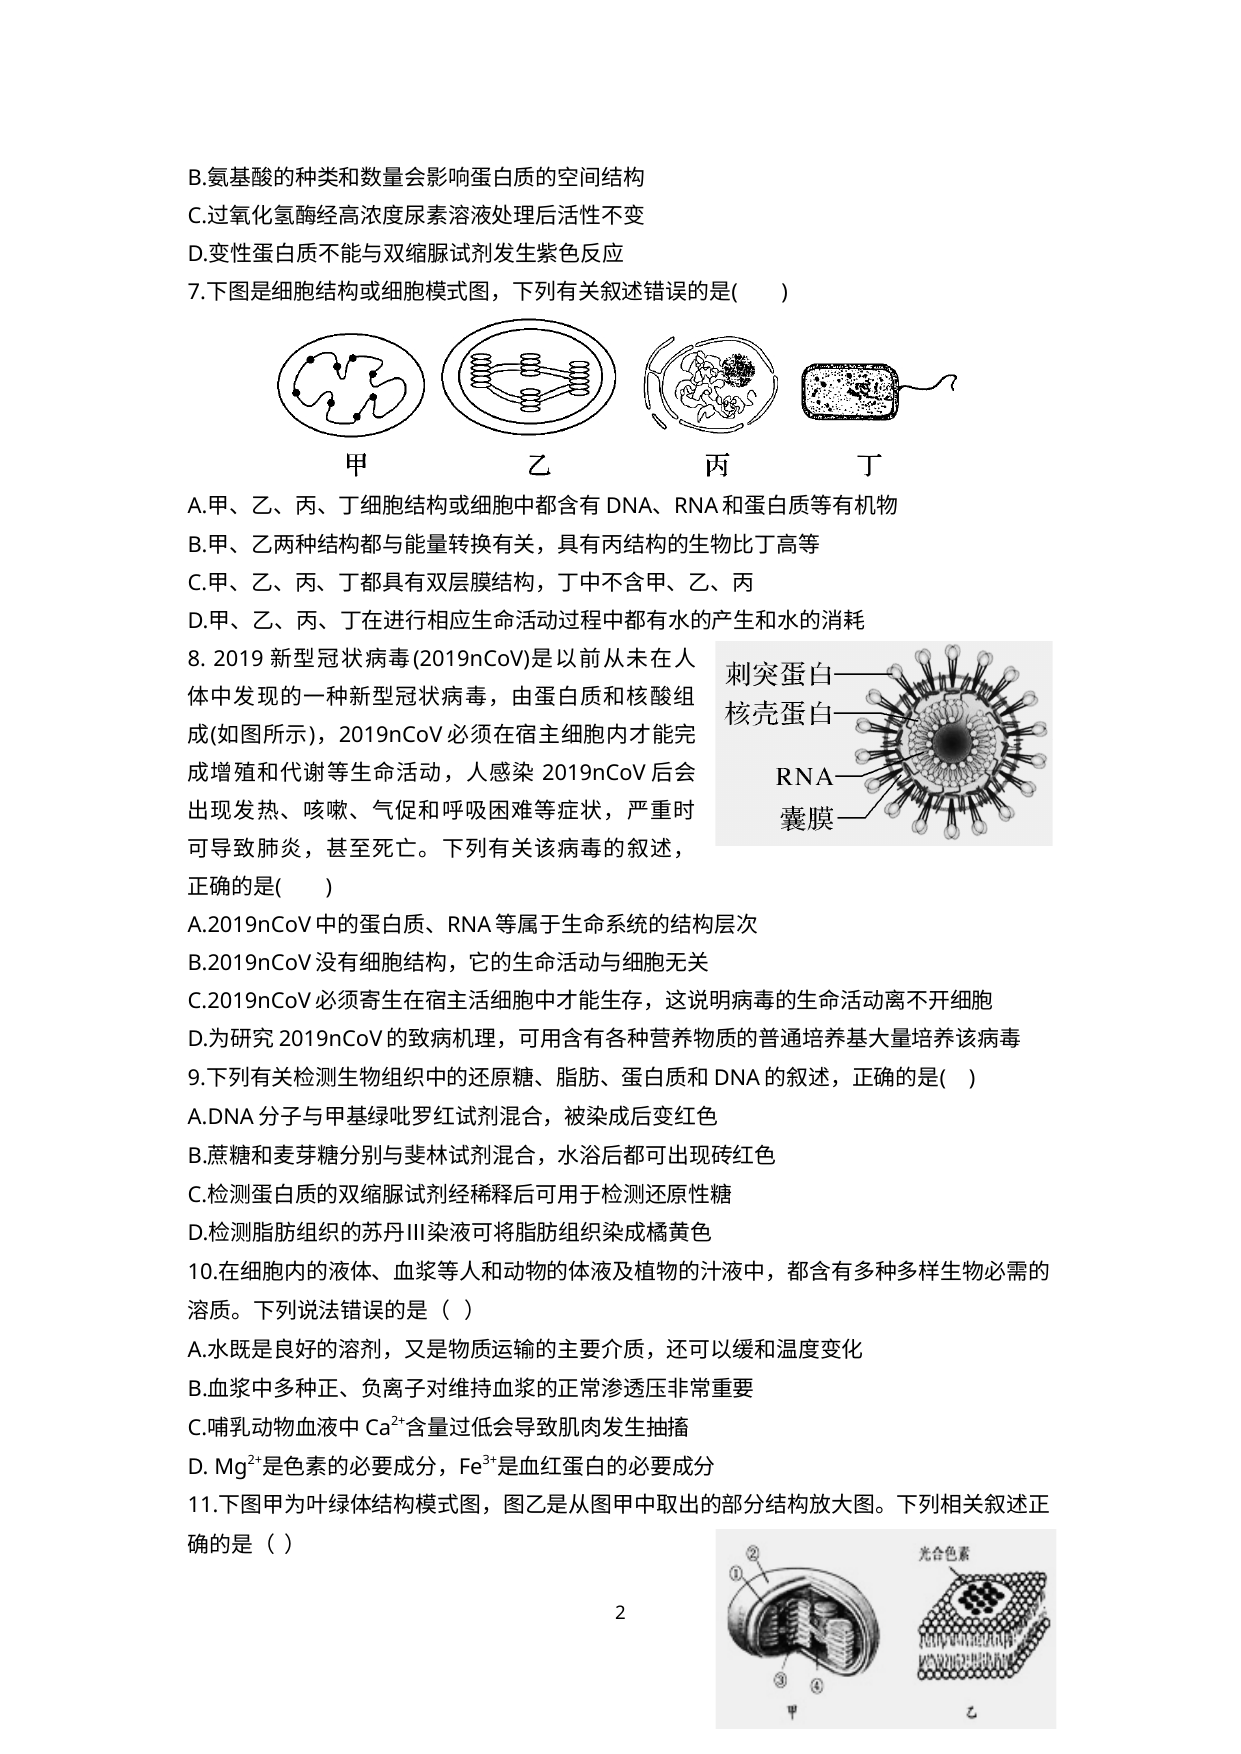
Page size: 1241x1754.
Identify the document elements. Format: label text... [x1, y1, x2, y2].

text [187, 1487, 1053, 1559]
text B.血浆中多种正、负离子对维持血浆的正常渗透压非常重要 C.哺乳动物血液中Ca2+含量过低会导致肌肉发生抽搐 [187, 1371, 1053, 1442]
picture [715, 1529, 1057, 1729]
text A.DNA分子与甲基绿吡罗红试剂混合，被染成后变红色 B.蔗糖和麦芽糖分别与斐林试剂混合，水浴后都可出现砖红色 C.检测蛋白质的双缩脲试剂经稀释后可用于检测还原性糖 [187, 1098, 1053, 1209]
text C.过氧化氢酶经高浓度尿素溶液处理后活性不变 [187, 198, 1053, 230]
text D.变性蛋白质不能与双缩脲试剂发生紫色反应 [187, 236, 1053, 268]
picture [715, 641, 1053, 846]
text B.甲、乙两种结构都与能量转换有关，具有丙结构的生物比丁高等 [187, 527, 1053, 558]
text C.2019nCoV必须寄生在宿主活细胞中才能生存，这说明病毒的生命活动离不开细胞 [187, 983, 1053, 1015]
text B.2019nCoV没有细胞结构，它的生命活动与细胞无关 [187, 945, 1053, 977]
text 7.下图是细胞结构或细胞模式图，下列有关叙述错误的是( ) [187, 274, 1053, 306]
text 9.下列有关检测生物组织中的还原糖、脂肪、蛋白质和DNA的叙述，正确的是( ) [187, 1059, 1053, 1092]
text C.甲、乙、丙、丁都具有双层膜结构，丁中不含甲、乙、丙 [187, 565, 1053, 597]
text D.为研究2019nCoV的致病机理，可用含有各种营养物质的普通培养基大量培养该病毒 [187, 1021, 1053, 1053]
text A.水既是良好的溶剂，又是物质运输的主要介质，还可以缓和温度变化 [187, 1332, 1053, 1364]
picture [271, 312, 970, 483]
text D. Mg2+是色素的必要成分，Fe3+是血红蛋白的必要成分 [187, 1448, 1053, 1481]
text D.检测脂肪组织的苏丹Ⅲ染液可将脂肪组织染成橘黄色 [187, 1215, 1053, 1248]
text B.氨基酸的种类和数量会影响蛋白质的空间结构 [187, 160, 1053, 192]
text A.2019nCoV中的蛋白质、RNA等属于生命系统的结构层次 [187, 907, 1053, 939]
text 10.在细胞内的液体、血浆等人和动物的体液及植物的汁液中，都含有多种多样生物必需的溶质。下列说法错误的是（ ） [187, 1254, 1053, 1325]
text D.甲、乙、丙、丁在进行相应生命活动过程中都有水的产生和水的消耗 [187, 603, 1053, 635]
text A.甲、乙、丙、丁细胞结构或细胞中都含有DNA、RNA和蛋白质等有机物 [187, 488, 1053, 520]
